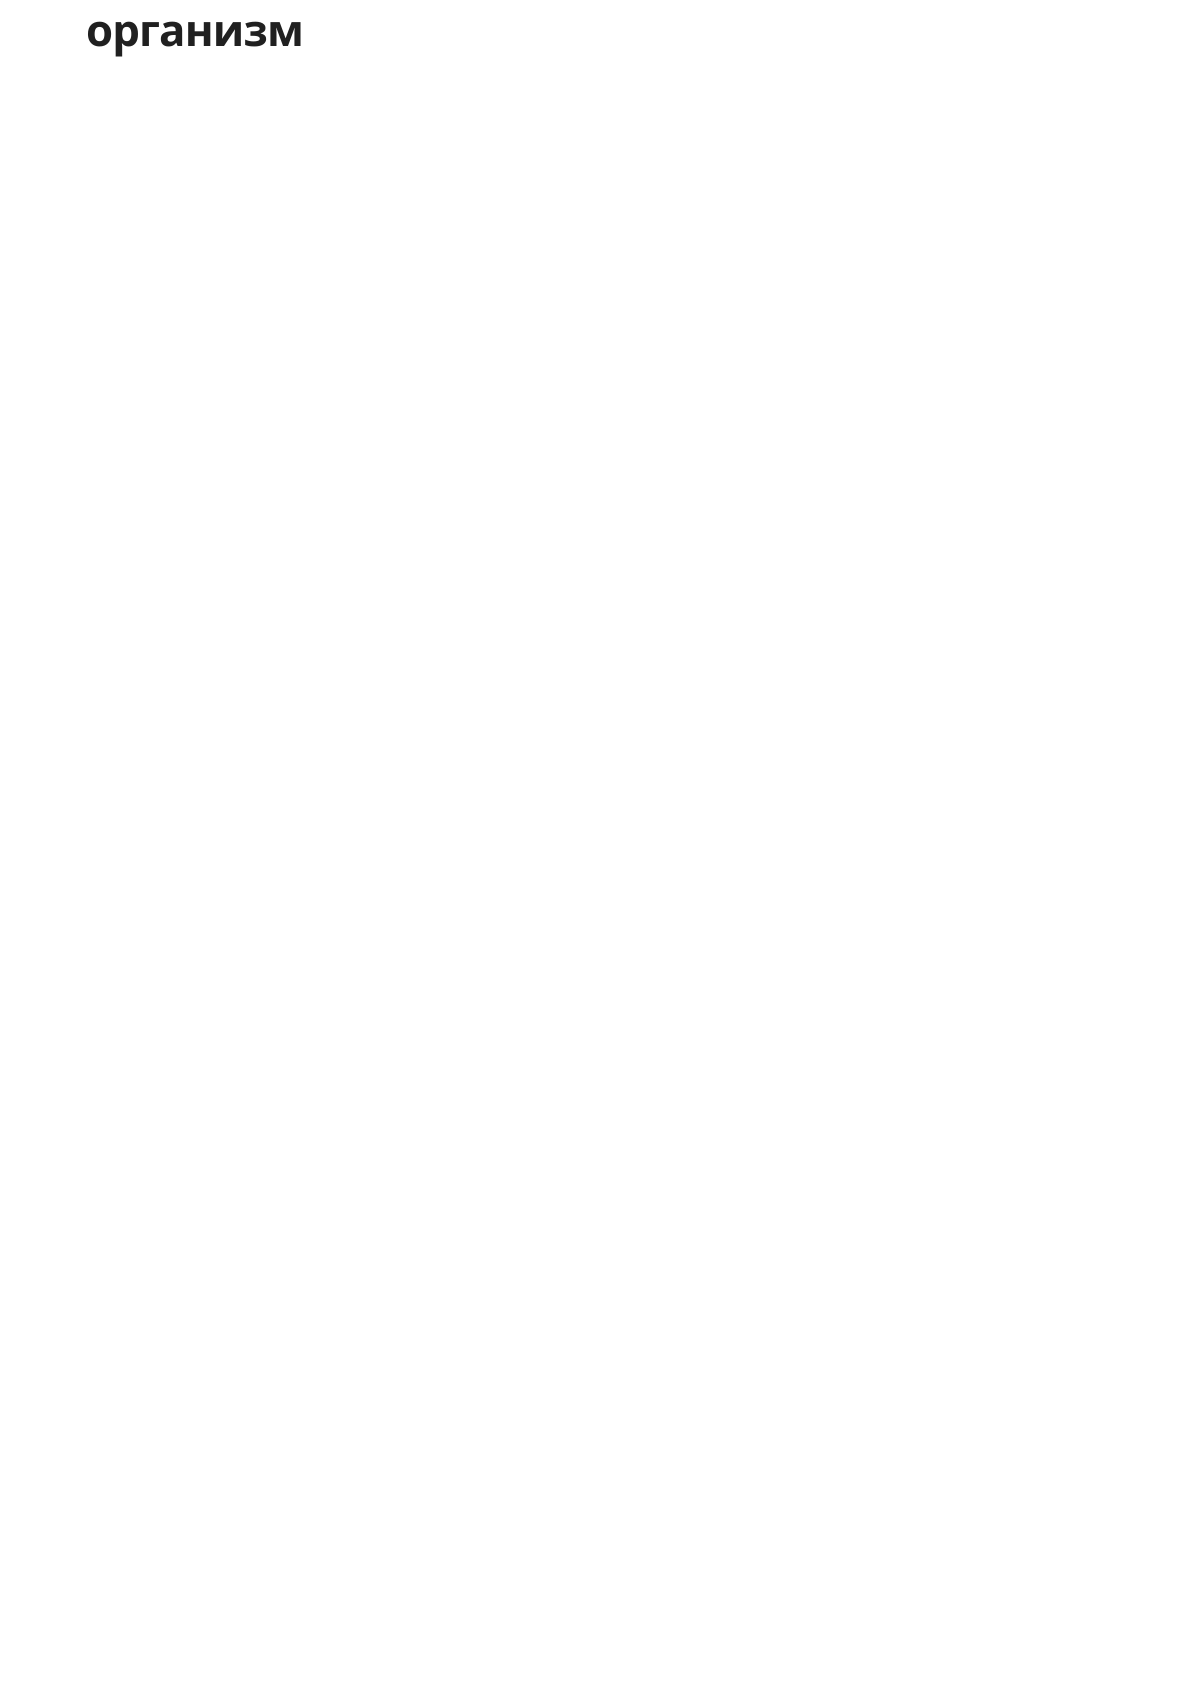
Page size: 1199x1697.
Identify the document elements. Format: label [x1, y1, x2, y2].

subtitle [86, 0, 957, 59]
